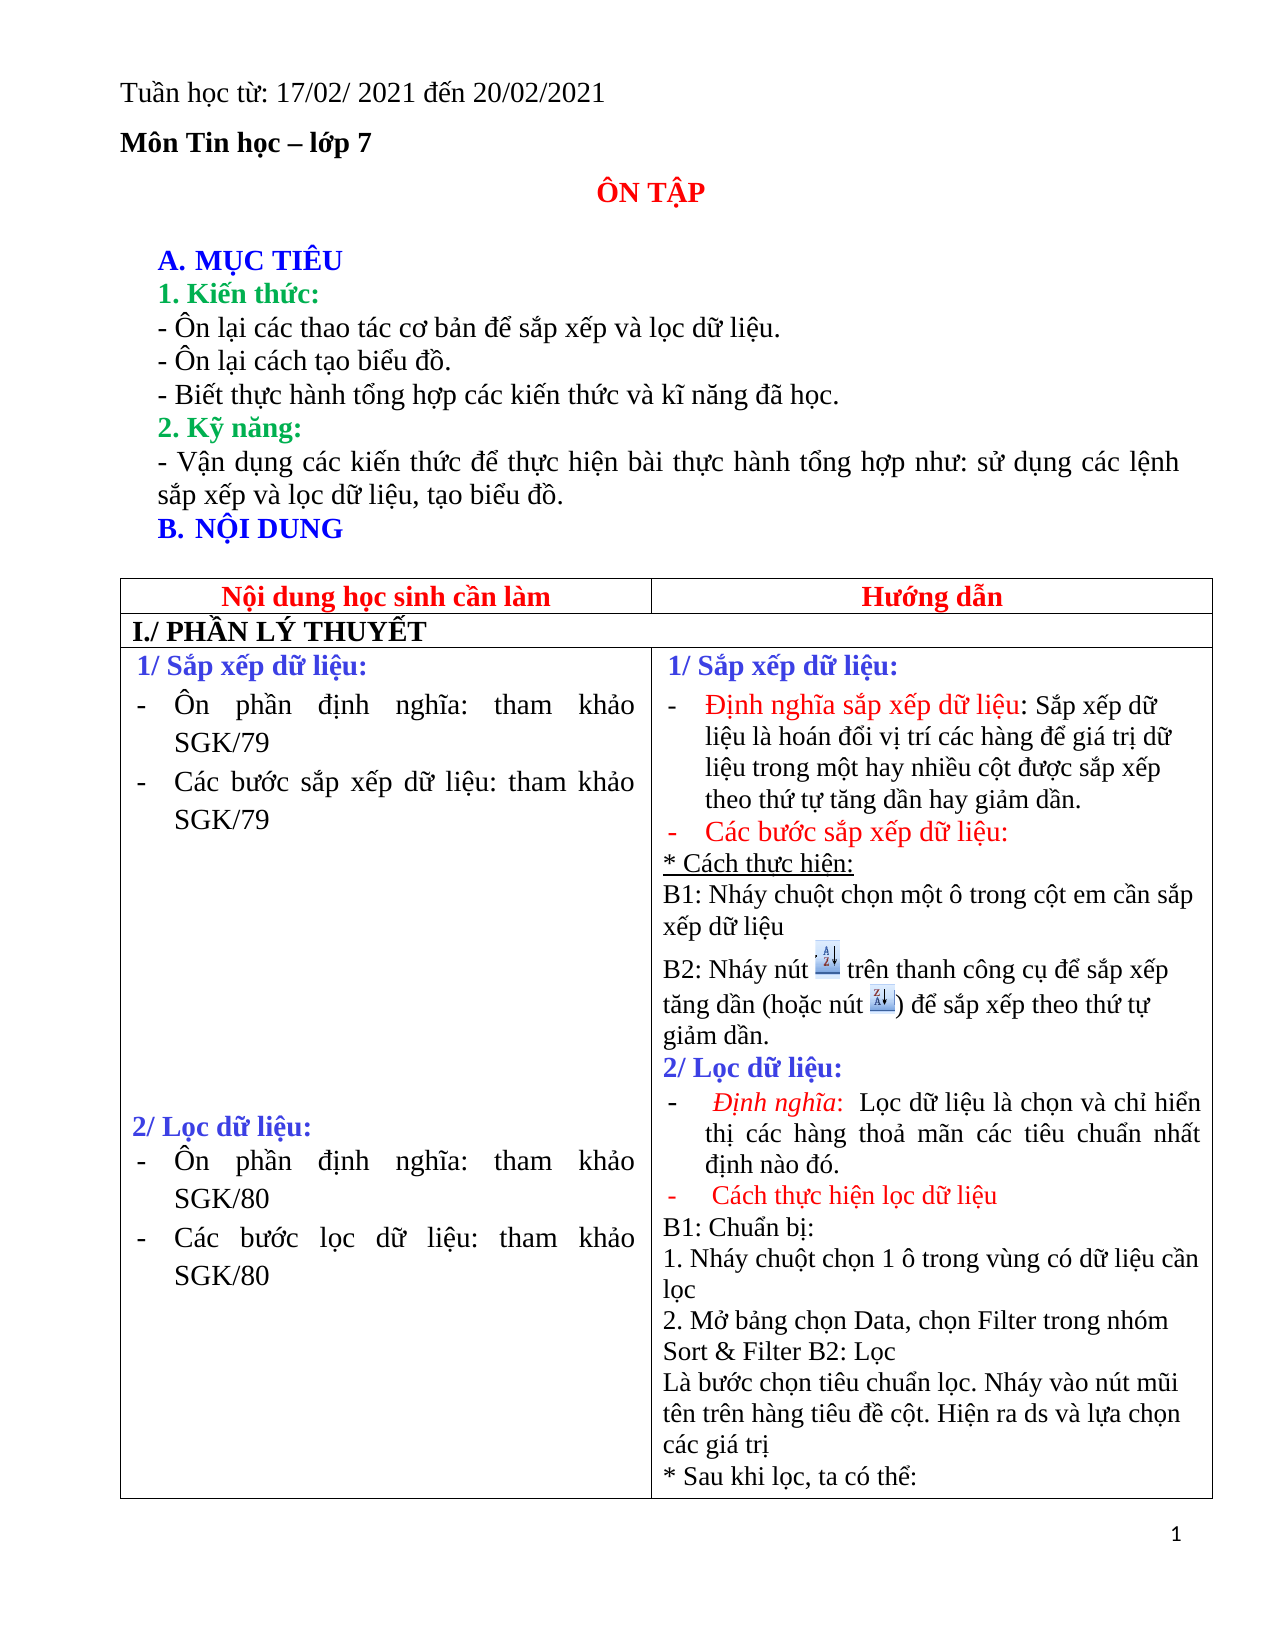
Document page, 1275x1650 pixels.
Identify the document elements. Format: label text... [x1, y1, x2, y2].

table_header Hướng dẫn [652, 579, 1212, 613]
list NỘI DUNG [157, 511, 1181, 544]
list MỤC TIÊU [157, 243, 1181, 276]
table_cell I./ PHẦN LÝ THUYẾT [121, 614, 1212, 647]
text Tuần học từ: 17/02/ 2021 đến 20/02/2021 [120, 75, 1181, 108]
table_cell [652, 648, 1212, 1498]
text - Biết thực hành tổng hợp các kiến thức và kĩ năng đã học. [157, 377, 1181, 410]
text - Vận dụng các kiến thức để thực hiện bài thực hành tổng hợp như: sử dụng các lệnh sắp xếp và lọc dữ liệu, tạo biểu đồ. [157, 444, 1181, 511]
text Môn Tin học – lớp 7 [120, 125, 1181, 159]
table_header Nội dung học sinh cần làm [121, 579, 651, 613]
text 2. Kỹ năng: [157, 410, 1181, 444]
text 1. Kiến thức: [157, 276, 1181, 310]
picture [870, 984, 895, 1014]
text - Ôn lại cách tạo biểu đồ. [157, 343, 1181, 377]
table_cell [121, 648, 651, 1498]
text ÔN TẬP [120, 176, 1181, 209]
text - Ôn lại các thao tác cơ bản để sắp xếp và lọc dữ liệu. [157, 310, 1181, 343]
picture [815, 940, 840, 979]
